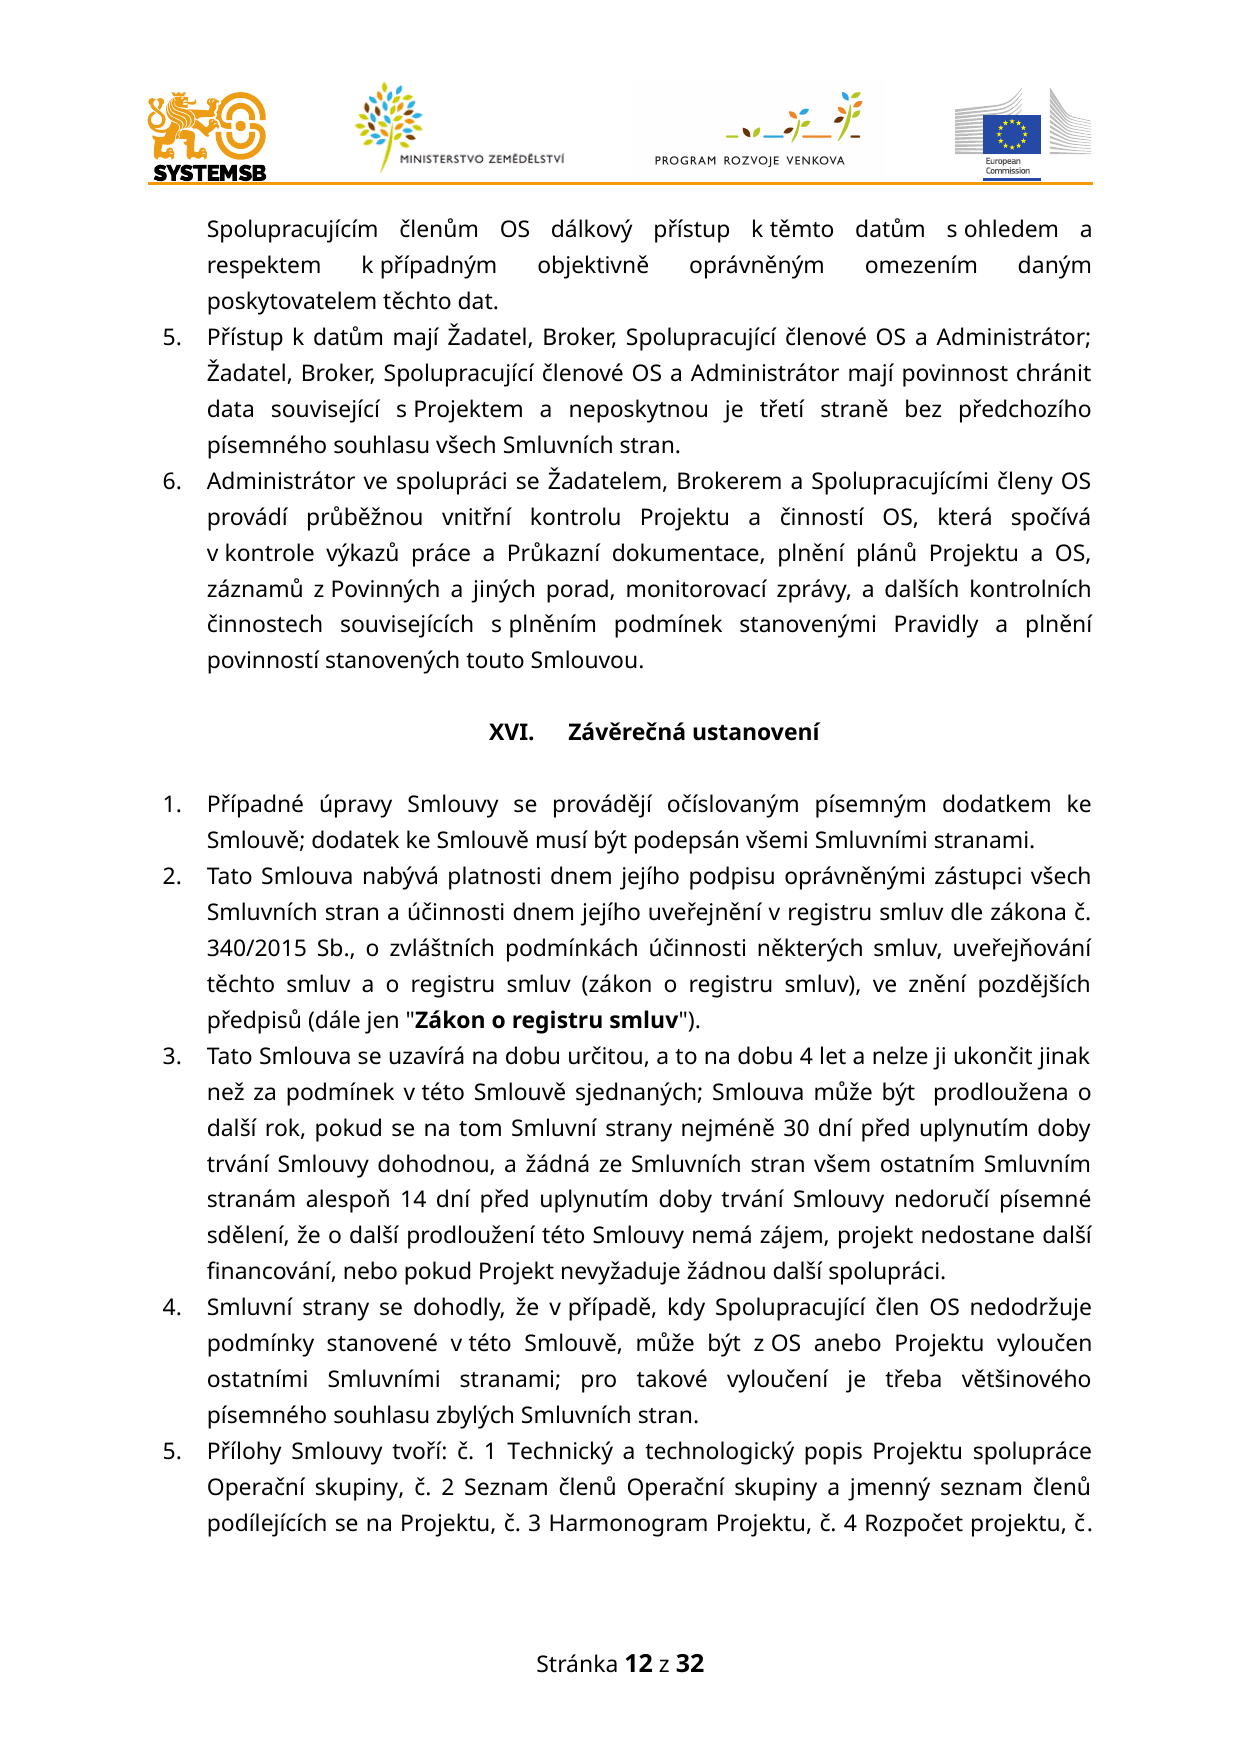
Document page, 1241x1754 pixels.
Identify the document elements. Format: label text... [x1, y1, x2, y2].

list Přístup k datům mají Žadatel, Broker, Spolupracující členové OS a Administrátor; Žadatel, Broker, Spolupracující členové OS a Administrátor mají povinnost chránit data související s Projektem a neposkytnou je třetí straně bez předchozího písemného souhlasu všech Smluvních stran. [162, 321, 1093, 460]
list Tato Smlouva se uzavírá na dobu určitou, a to na dobu 4 let a nelze ji ukončit jinak než za podmínek v této Smlouvě sjednaných; Smlouva může být prodloužena o další rok, pokud se na tom Smluvní strany nejméně 30 dní před uplynutím doby trvání Smlouvy dohodnou, a žádná ze Smluvních stran všem ostatním Smluvním stranám alespoň 14 dní před uplynutím doby trvání Smlouvy nedoručí písemné sdělení, že o další prodloužení této Smlouvy nemá zájem, projekt nedostane další financování, nebo pokud Projekt nevyžaduje žádnou další spolupráci. [162, 1040, 1093, 1287]
picture [348, 74, 574, 182]
list Smluvní strany se dohodly, že v případě, kdy Spolupracující člen OS nedodržuje podmínky stanovené v této Smlouvě, může být z OS anebo Projektu vyloučen ostatními Smluvními stranami; pro takové vyloučení je třeba většinového písemného souhlasu zbylých Smluvních stran. [162, 1291, 1093, 1430]
list Tato Smlouva nabývá platnosti dnem jejího podpisu oprávněnými zástupci všech Smluvních stran a účinnosti dnem jejího uveřejnění v registru smluv dle zákona č. 340/2015 Sb., o zvláštních podmínkách účinnosti některých smluv, uveřejňování těchto smluv a o registru smluv (zákon o registru smluv), ve znění pozdějších předpisů (dále jen "Zákon o registru smluv"). [162, 860, 1093, 1035]
list Případné úpravy Smlouvy se provádějí očíslovaným písemným dodatkem ke Smlouvě; dodatek ke Smlouvě musí být podepsán všemi Smluvními stranami. [162, 788, 1093, 855]
list Závěrečná ustanovení [216, 716, 1093, 747]
list Administrátor ve spolupráci se Žadatelem, Brokerem a Spolupracujícími členy OS provádí průběžnou vnitřní kontrolu Projektu a činností OS, která spočívá v kontrole výkazů práce a Průkazní dokumentace, plnění plánů Projektu a OS, záznamů z Povinných a jiných porad, monitorovací zprávy, a dalších kontrolních činnostech souvisejících s plněním podmínek stanovenými Pravidly a plnění povinností stanovených touto Smlouvou. [162, 465, 1093, 676]
picture [632, 78, 886, 182]
